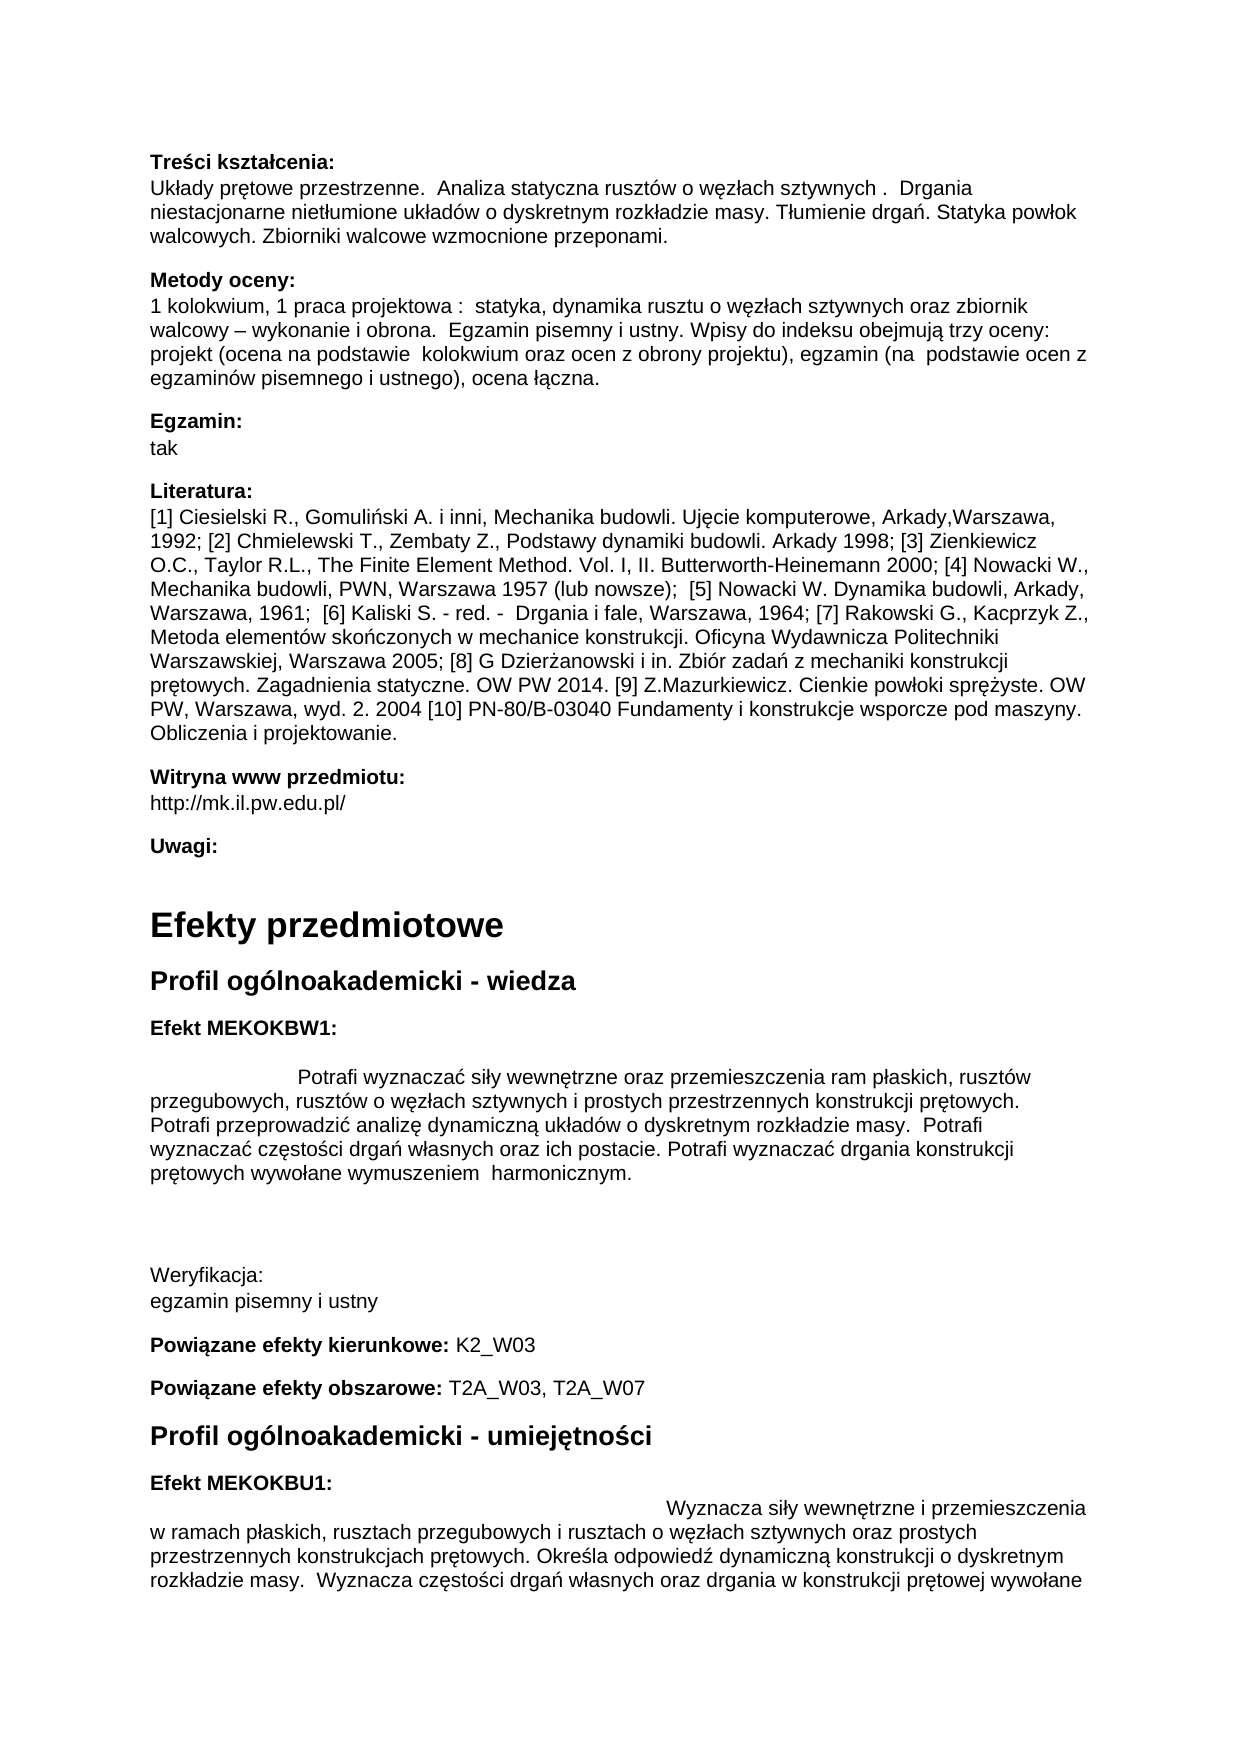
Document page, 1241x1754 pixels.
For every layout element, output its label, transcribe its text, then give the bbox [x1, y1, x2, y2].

subtitle Efekty przedmiotowe [150, 904, 1090, 945]
text Literatura: [150, 479, 1090, 503]
text egzamin pisemny i ustny [150, 1289, 1090, 1313]
text http://mk.il.pw.edu.pl/ [150, 791, 1090, 814]
text Układy prętowe przestrzenne. Analiza statyczna rusztów o węzłach sztywnych . Drgania niestacjonarne nietłumione układów o dyskretnym rozkładzie masy. Tłumienie drgań. Statyka powłok walcowych. Zbiorniki walcowe wzmocnione przeponami. [150, 176, 1090, 248]
text Treści kształcenia: [150, 150, 1090, 174]
subtitle Profil ogólnoakademicki - wiedza [150, 965, 1090, 996]
text Egzamin: [150, 409, 1090, 433]
subtitle Profil ogólnoakademicki - umiejętności [150, 1420, 1090, 1451]
text Potrafi wyznaczać siły wewnętrzne oraz przemieszczenia ram płaskich, rusztów przegubowych, rusztów o węzłach sztywnych i prostych przestrzennych konstrukcji prętowych. Potrafi przeprowadzić analizę dynamiczną układów o dyskretnym rozkładzie masy. Potrafi wyznaczać częstości drgań własnych oraz ich postacie. Potrafi wyznaczać drgania konstrukcji prętowych wywołane wymuszeniem harmonicznym. [150, 1041, 1090, 1256]
text Uwagi: [150, 834, 1090, 858]
text tak [150, 435, 1090, 459]
text Weryfikacja: [150, 1263, 1090, 1287]
text [1] Ciesielski R., Gomuliński A. i inni, Mechanika budowli. Ujęcie komputerowe, Arkady,Warszawa, 1992; [2] Chmielewski T., Zembaty Z., Podstawy dynamiki budowli. Arkady 1998; [3] Zienkiewicz O.C., Taylor R.L., The Finite Element Method. Vol. I, II. Butterworth-Heinemann 2000; [4] Nowacki W., Mechanika budowli, PWN, Warszawa 1957 (lub nowsze); [5] Nowacki W. Dynamika budowli, Arkady, Warszawa, 1961; [6] Kaliski S. - red. - Drgania i fale, Warszawa, 1964; [7] Rakowski G., Kacprzyk Z., Metoda elementów skończonych w mechanice konstrukcji. Oficyna Wydawnicza Politechniki Warszawskiej, Warszawa 2005; [8] G Dzierżanowski i in. Zbiór zadań z mechaniki konstrukcji prętowych. Zagadnienia statyczne. OW PW 2014. [9] Z.Mazurkiewicz. Cienkie powłoki sprężyste. OW PW, Warszawa, wyd. 2. 2004 [10] PN-80/B-03040 Fundamenty i konstrukcje wsporcze pod maszyny. Obliczenia i projektowanie. [150, 505, 1090, 745]
text Witryna www przedmiotu: [150, 764, 1090, 788]
text Efekt MEKOKBU1: [150, 1471, 1090, 1495]
text Powiązane efekty kierunkowe: K2_W03 [150, 1332, 1090, 1356]
text Efekt MEKOKBW1: [150, 1016, 1090, 1040]
text Metody oceny: [150, 268, 1090, 292]
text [150, 1496, 1090, 1592]
text Powiązane efekty obszarowe: T2A_W03, T2A_W07 [150, 1376, 1090, 1400]
text 1 kolokwium, 1 praca projektowa : statyka, dynamika rusztu o węzłach sztywnych oraz zbiornik walcowy – wykonanie i obrona. Egzamin pisemny i ustny. Wpisy do indeksu obejmują trzy oceny: projekt (ocena na podstawie kolokwium oraz ocen z obrony projektu), egzamin (na podstawie ocen z egzaminów pisemnego i ustnego), ocena łączna. [150, 294, 1090, 389]
